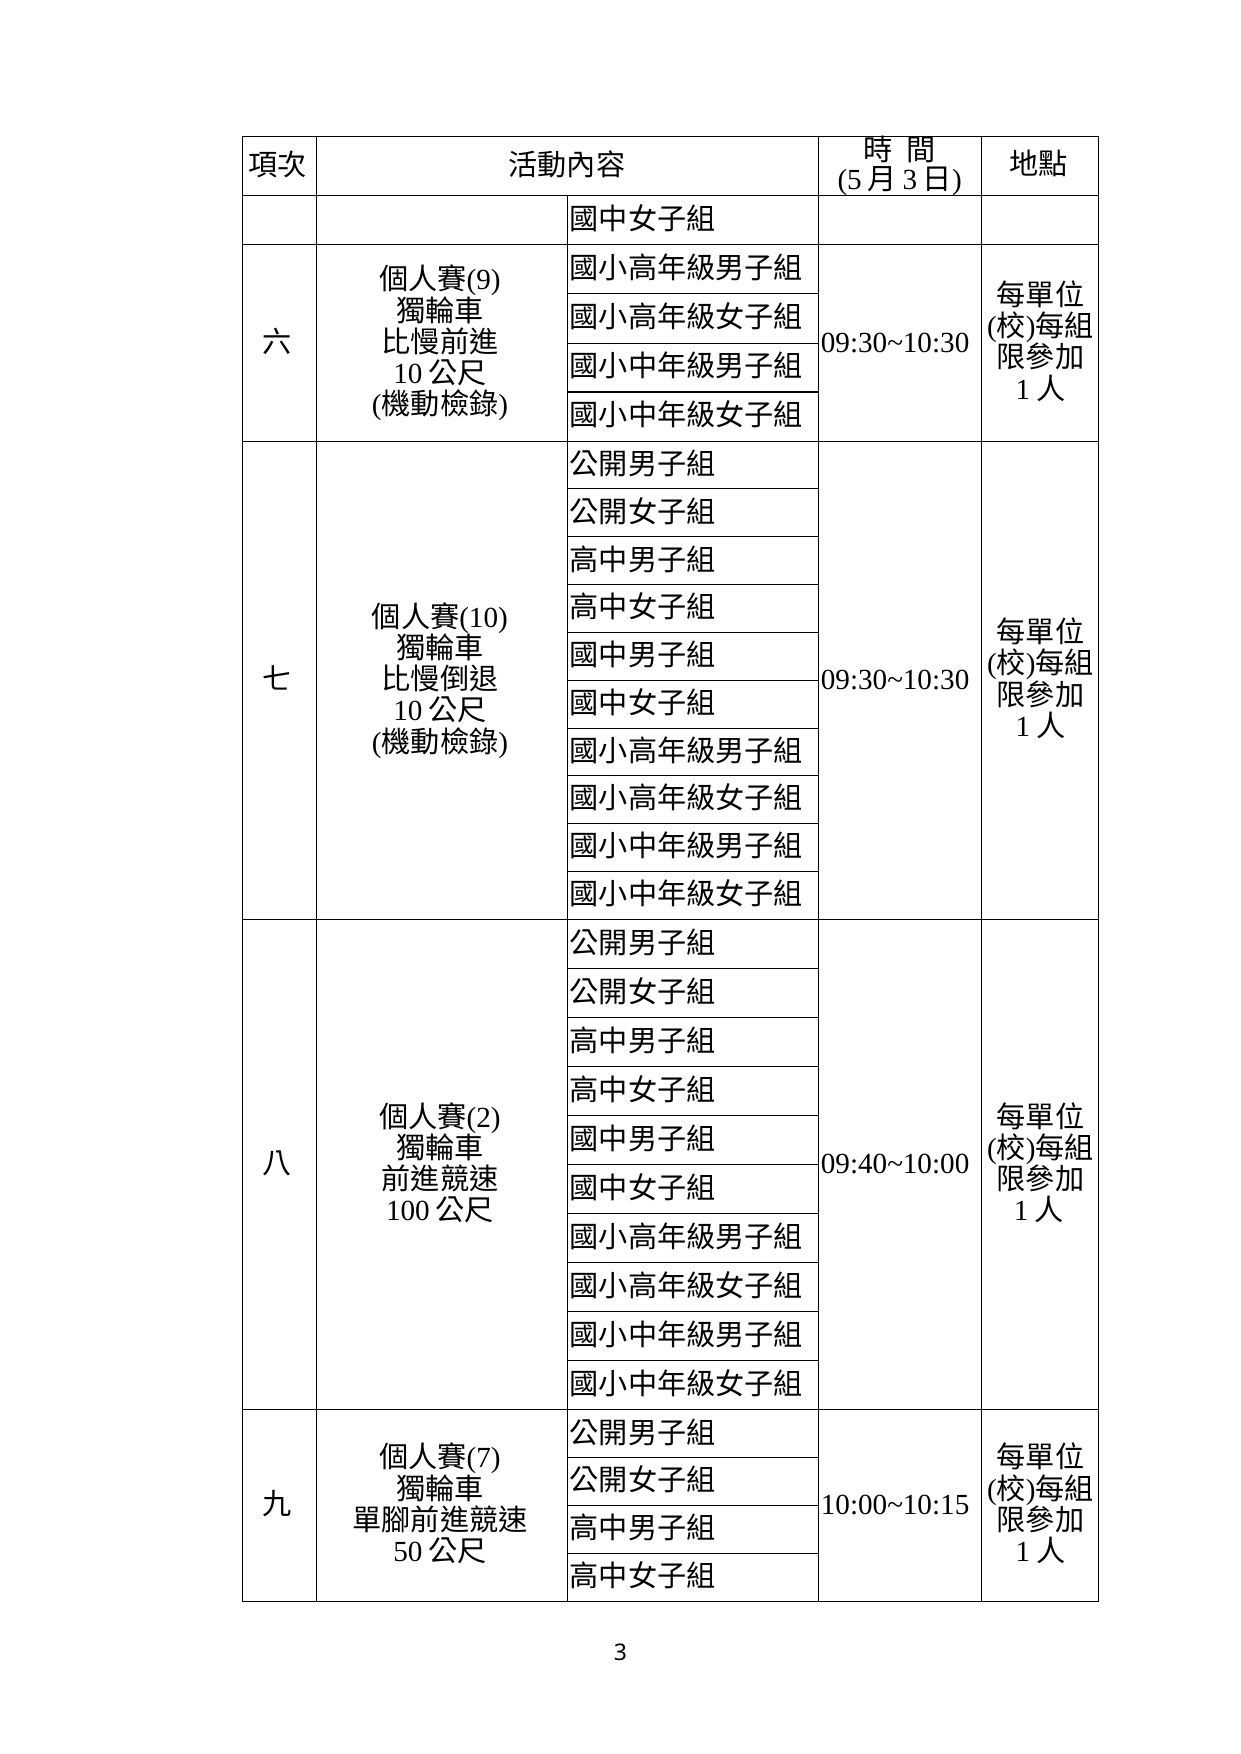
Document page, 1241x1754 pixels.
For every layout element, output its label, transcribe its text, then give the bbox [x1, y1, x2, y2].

table_cell 高中男子組 [568, 537, 818, 584]
table_cell 每單位(校)每組限參加 1人 [982, 1410, 1098, 1601]
table_cell 10:00~10:15 [819, 1410, 981, 1601]
table_header 地點 [982, 137, 1098, 195]
table_cell 高中女子組 [568, 585, 818, 632]
table_cell 高中女子組 [568, 1067, 818, 1115]
table_cell 個人賽(9) 獨輪車 比慢前進 10公尺 (機動檢錄) [317, 245, 567, 441]
table_cell 09:40~10:00 [819, 920, 981, 1409]
table_cell 國小高年級男子組 [568, 1214, 818, 1262]
table_cell 國中男子組 [568, 633, 818, 679]
table_cell 國小高年級女子組 [568, 776, 818, 823]
table_cell 每單位(校)每組限參加 1人 [982, 245, 1098, 441]
table_cell 公開男子組 [568, 1410, 818, 1457]
table_cell 個人賽(2) 獨輪車 前進競速 100公尺 [317, 920, 567, 1409]
table_cell 高中男子組 [568, 1506, 818, 1553]
table_cell 高中女子組 [568, 1554, 818, 1601]
table_cell 每單位(校)每組限參加 1人 [982, 920, 1098, 1409]
table_cell 國小高年級男子組 [568, 729, 818, 775]
table_cell 公開女子組 [568, 489, 818, 536]
table_header 時 間 (5月3日) [819, 137, 981, 195]
table_header 活動內容 [317, 137, 818, 195]
table_cell 八 [243, 920, 316, 1409]
table_cell 六 [243, 245, 316, 441]
table_cell 國小中年級男子組 [568, 824, 818, 871]
table_cell 九 [243, 1410, 316, 1601]
table_cell 國小中年級男子組 [568, 1312, 818, 1360]
table_cell 公開男子組 [568, 920, 818, 968]
table_cell 國中女子組 [568, 1165, 818, 1213]
table_cell 個人賽(7) 獨輪車 單腳前進競速 50公尺 [317, 1410, 567, 1601]
table_header 項次 [243, 137, 316, 195]
table_cell 國小中年級男子組 [568, 344, 818, 391]
table_cell 國小中年級女子組 [568, 872, 818, 919]
table_cell 公開女子組 [568, 969, 818, 1017]
table_cell 國中男子組 [568, 1116, 818, 1164]
table_cell 國中女子組 [568, 681, 818, 727]
table_cell 公開男子組 [568, 442, 818, 488]
table_cell 國小中年級女子組 [568, 393, 818, 441]
table_cell 國中女子組 [568, 196, 818, 244]
table_cell 國小高年級女子組 [568, 294, 818, 342]
table_cell 09:30~10:30 [819, 442, 981, 919]
table_cell 高中男子組 [568, 1018, 818, 1066]
table_cell 個人賽(10) 獨輪車 比慢倒退 10公尺 (機動檢錄) [317, 442, 567, 919]
table_cell 七 [243, 442, 316, 919]
table_cell 國小高年級男子組 [568, 245, 818, 293]
table_cell 09:30~10:30 [819, 245, 981, 441]
table_cell 國小中年級女子組 [568, 1361, 818, 1409]
table_cell 國小高年級女子組 [568, 1263, 818, 1311]
table_cell 公開女子組 [568, 1458, 818, 1505]
table_cell 每單位(校)每組限參加 1人 [982, 442, 1098, 919]
